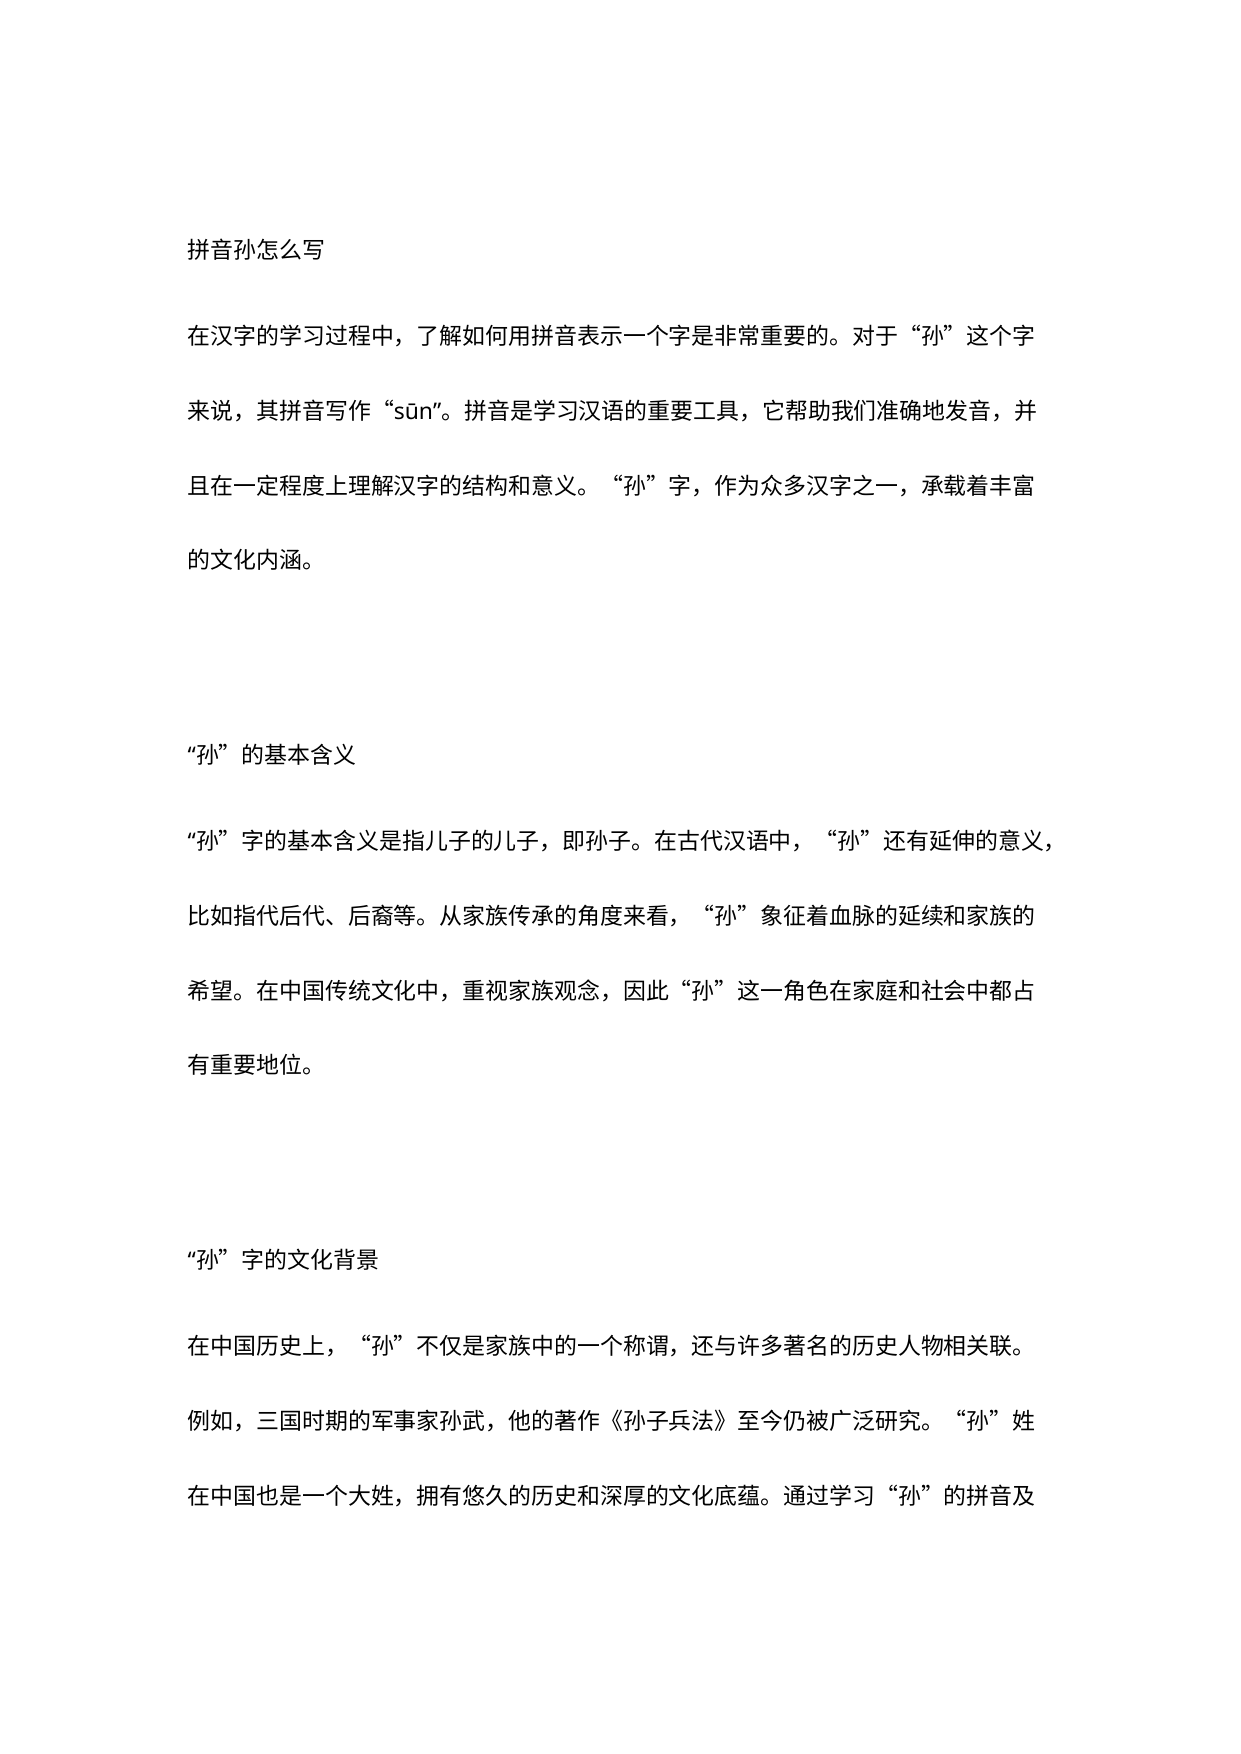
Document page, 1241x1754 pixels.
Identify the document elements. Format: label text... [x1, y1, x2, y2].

text “孙”的基本含义 [187, 721, 1053, 786]
text “孙”字的文化背景 [187, 1226, 1053, 1291]
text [187, 1312, 1053, 1527]
text 拼音孙怎么写 [187, 216, 1053, 281]
text 在汉字的学习过程中，了解如何用拼音表示一个字是非常重要的。对于“孙”这个字来说，其拼音写作“sūn”。拼音是学习汉语的重要工具，它帮助我们准确地发音，并且在一定程度上理解汉字的结构和意义。“孙”字，作为众多汉字之一，承载着丰富的文化内涵。 [187, 302, 1053, 591]
text “孙”字的基本含义是指儿子的儿子，即孙子。在古代汉语中，“孙”还有延伸的意义，比如指代后代、后裔等。从家族传承的角度来看，“孙”象征着血脉的延续和家族的希望。在中国传统文化中，重视家族观念，因此“孙”这一角色在家庭和社会中都占有重要地位。 [187, 807, 1053, 1096]
